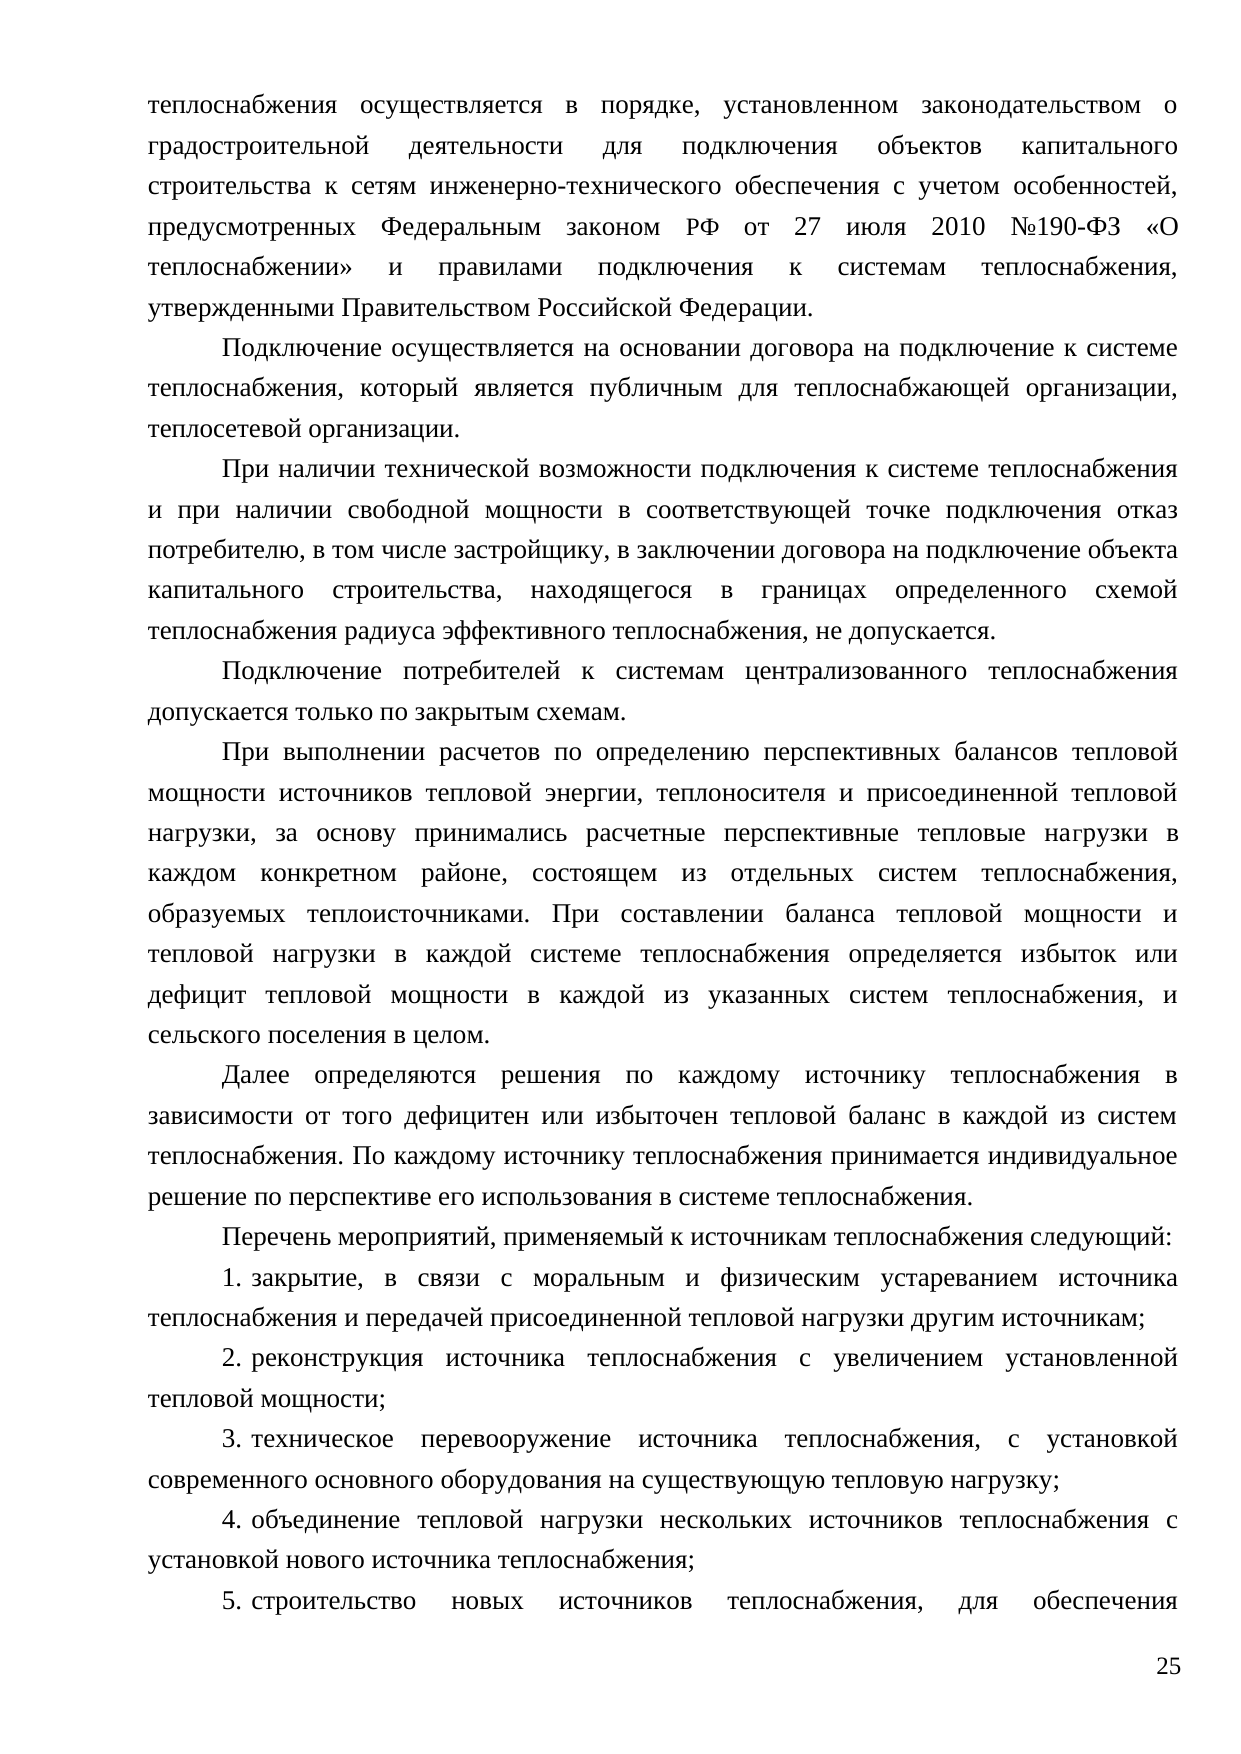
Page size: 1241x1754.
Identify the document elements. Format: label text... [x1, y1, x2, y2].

list закрытие, в связи с моральным и физическим устареванием источника теплоснабжения и передачей присоединенной тепловой нагрузки другим источникам; [148, 1261, 1179, 1332]
text При выполнении расчетов по определению перспективных балансов тепловой мощности источников тепловой энергии, теплоносителя и присоединенной тепловой нагрузки, за основу принимались расчетные перспективные тепловые нагрузки в каждом конкретном районе, состоящем из отдельных систем теплоснабжения, образуемых теплоисточниками. При составлении баланса тепловой мощности и тепловой нагрузки в каждой системе теплоснабжения определяется избыток или дефицит тепловой мощности в каждой из указанных систем теплоснабжения, и сельского поселения в целом. [148, 735, 1179, 1049]
list объединение тепловой нагрузки нескольких источников теплоснабжения с установкой нового источника теплоснабжения; [148, 1503, 1179, 1575]
text Далее определяются решения по каждому источнику теплоснабжения в зависимости от того дефицитен или избыточен тепловой баланс в каждой из систем теплоснабжения. По каждому источнику теплоснабжения принимается индивидуальное решение по перспективе его использования в системе теплоснабжения. [148, 1059, 1179, 1211]
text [148, 89, 1179, 322]
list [148, 1584, 1179, 1615]
list реконструкция источника теплоснабжения с увеличением установленной тепловой мощности; [148, 1342, 1179, 1413]
text Подключение осуществляется на основании договора на подключение к системе теплоснабжения, который является публичным для теплоснабжающей организации, теплосетевой организации. [148, 331, 1179, 443]
text Перечень мероприятий, применяемый к источникам теплоснабжения следующий: [148, 1220, 1179, 1251]
list техническое перевооружение источника теплоснабжения, с установкой современного основного оборудования на существующую тепловую нагрузку; [148, 1422, 1179, 1494]
text При наличии технической возможности подключения к системе теплоснабжения и при наличии свободной мощности в соответствующей точке подключения отказ потребителю, в том числе застройщику, в заключении договора на подключение объекта капитального строительства, находящегося в границах определенного схемой теплоснабжения радиуса эффективного теплоснабжения, не допускается. [148, 452, 1179, 645]
text Подключение потребителей к системам централизованного теплоснабжения допускается только по закрытым схемам. [148, 654, 1179, 726]
